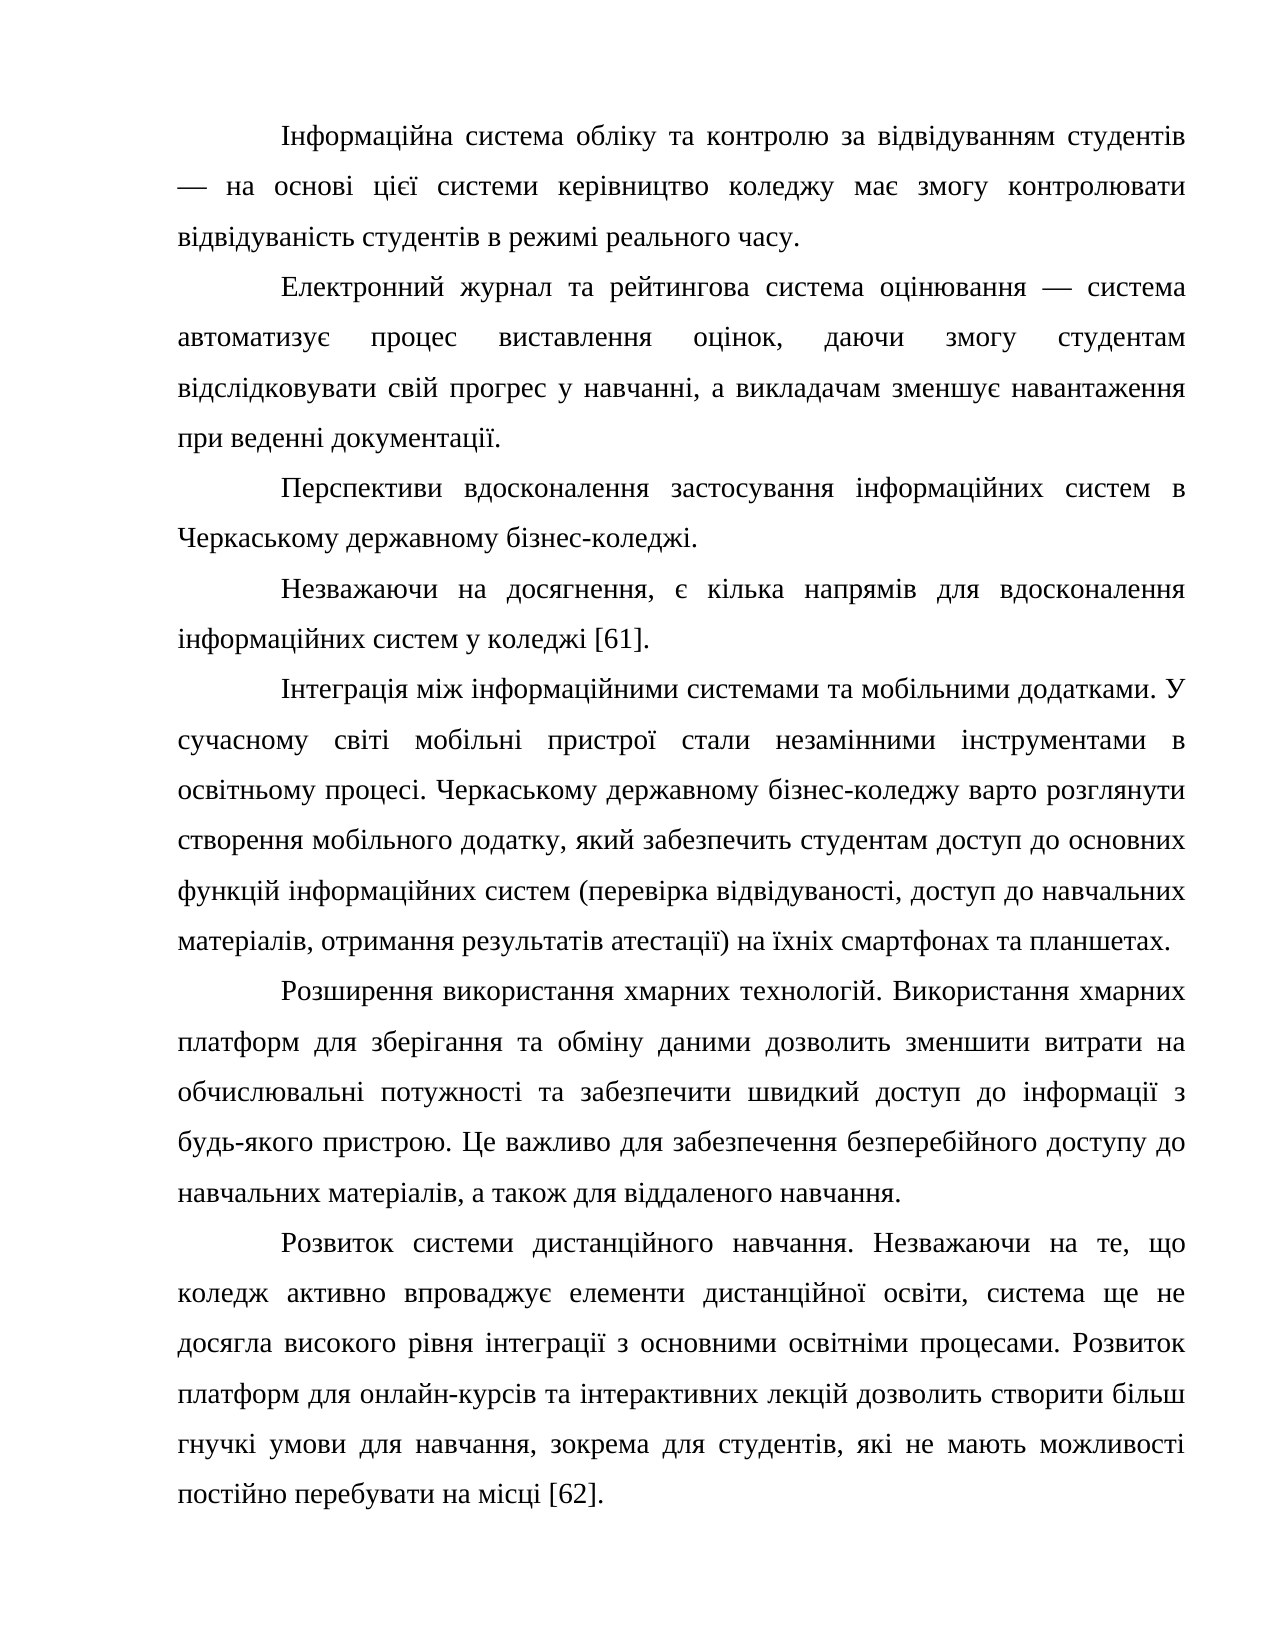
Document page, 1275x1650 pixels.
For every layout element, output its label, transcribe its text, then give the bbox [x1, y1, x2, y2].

text Незважаючи на досягнення, є кілька напрямів для вдосконалення інформаційних систем у коледжі [61]. [177, 571, 1186, 655]
text Інтеграція між інформаційними системами та мобільними додатками. У сучасному світі мобільні пристрої стали незамінними інструментами в освітньому процесі. Черкаському державному бізнес-коледжу варто розглянути створення мобільного додатку, який забезпечить студентам доступ до основних функцій інформаційних систем (перевірка відвідуваності, доступ до навчальних матеріалів, отримання результатів атестації) на їхніх смартфонах та планшетах. [177, 672, 1186, 957]
text Розвиток системи дистанційного навчання. Незважаючи на те, що коледж активно впроваджує елементи дистанційної освіти, система ще не досягла високого рівня інтеграції з основними освітніми процесами. Розвиток платформ для онлайн-курсів та інтерактивних лекцій дозволить створити більш гнучкі умови для навчання, зокрема для студентів, які не мають можливості постійно перебувати на місці [62]. [177, 1225, 1186, 1510]
text Інформаційна система обліку та контролю за відвідуванням студентів — на основі цієї системи керівництво коледжу має змогу контролювати відвідуваність студентів в режимі реального часу. [177, 118, 1186, 252]
text Перспективи вдосконалення застосування інформаційних систем в Черкаському державному бізнес-коледжі. [177, 470, 1186, 554]
text Електронний журнал та рейтингова система оцінювання — система автоматизує процес виставлення оцінок, даючи змогу студентам відслідковувати свій прогрес у навчанні, а викладачам зменшує навантаження при веденні документації. [177, 269, 1186, 453]
text Розширення використання хмарних технологій. Використання хмарних платформ для зберігання та обміну даними дозволить зменшити витрати на обчислювальні потужності та забезпечити швидкий доступ до інформації з будь-якого пристрою. Це важливо для забезпечення безперебійного доступу до навчальних матеріалів, а також для віддаленого навчання. [177, 973, 1186, 1208]
